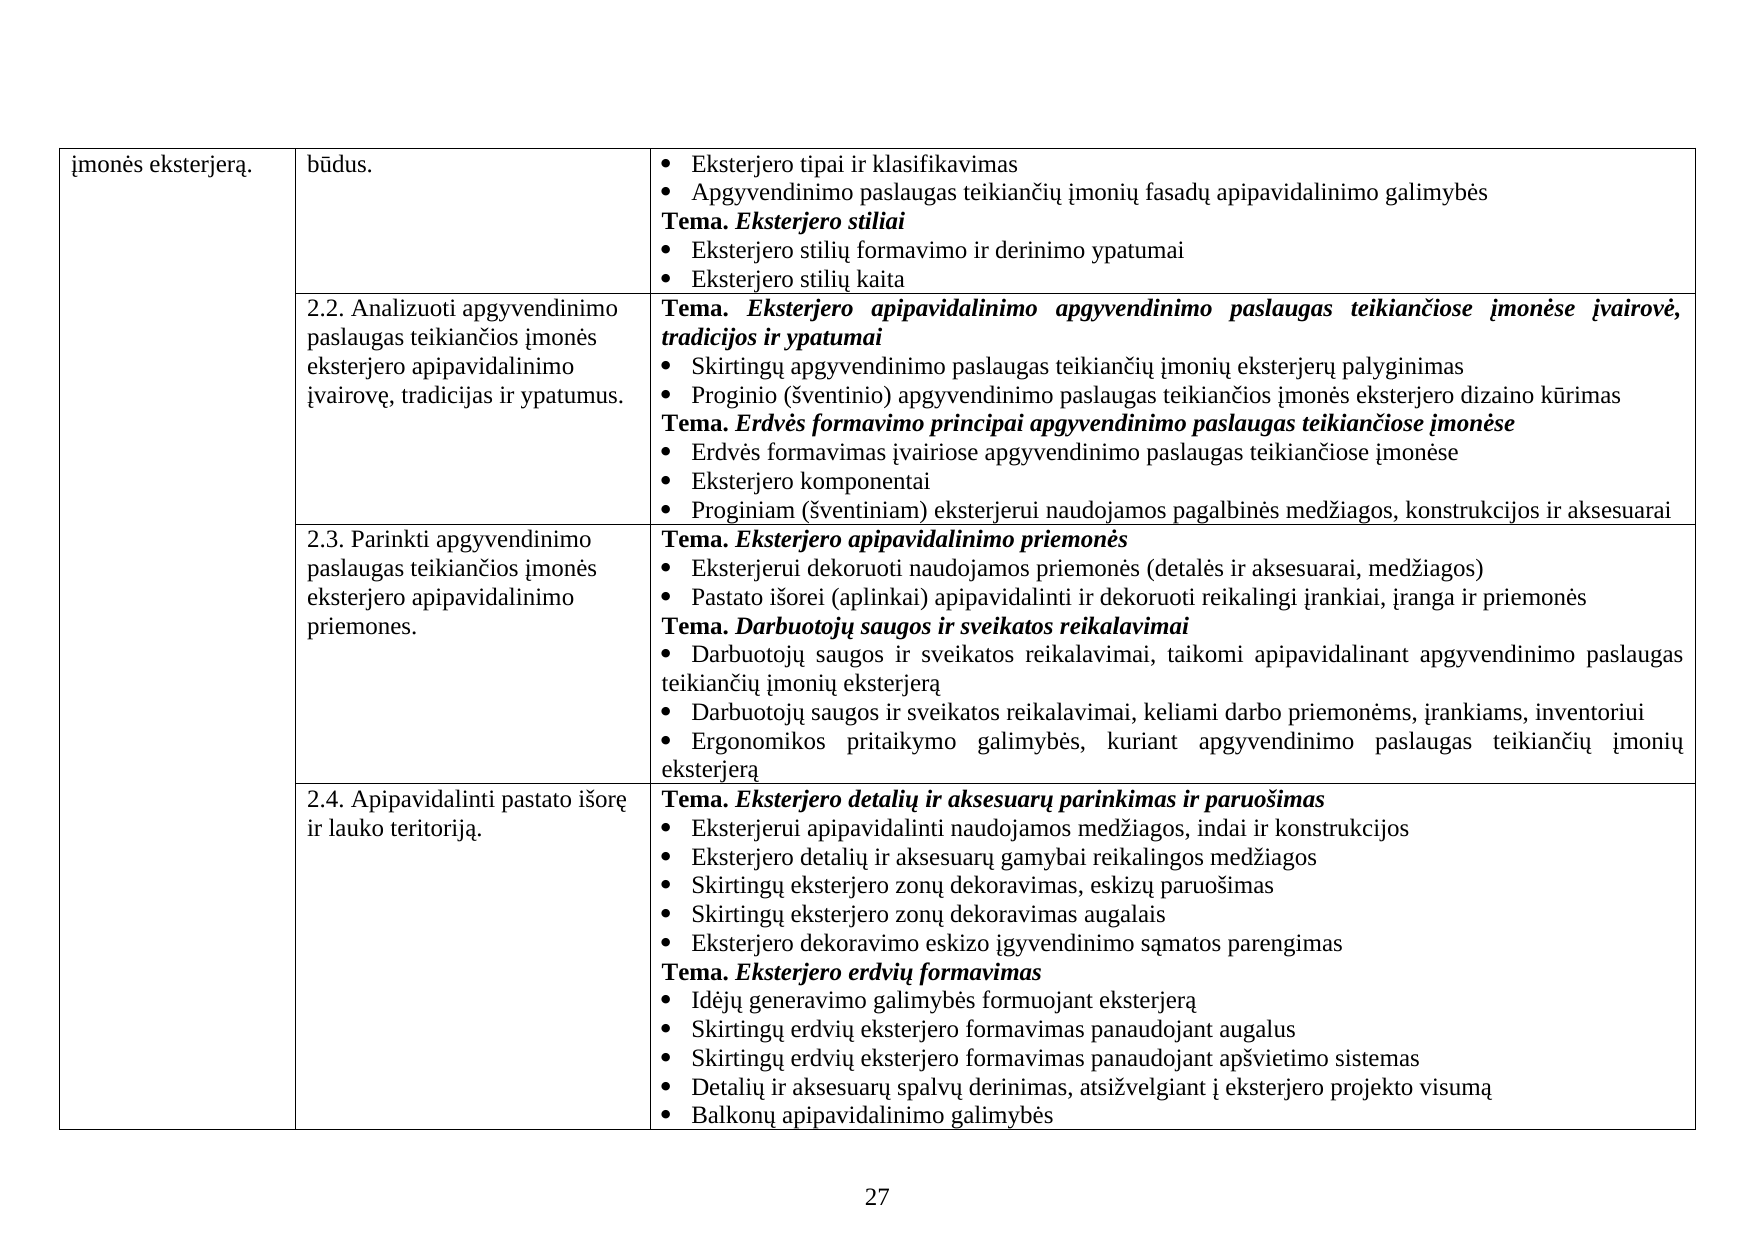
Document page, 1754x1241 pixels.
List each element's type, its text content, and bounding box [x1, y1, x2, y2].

table_cell 2.3. Parinkti apgyvendinimo paslaugas teikiančios įmonės eksterjero apipavidalinimo priemones. [296, 525, 650, 783]
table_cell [651, 784, 1695, 1129]
table_cell Tema. Eksterjero apipavidalinimo priemonės Eksterjerui dekoruoti naudojamos priemonės (detalės ir aksesuarai, medžiagos) Pastato išorei (aplinkai) apipavidalinti ir dekoruoti reikalingi įrankiai, įranga ir priemonės Tema. Darbuotojų saugos ir sveikatos reikalavimai Darbuotojų saugos ir sveikatos reikalavimai, taikomi apipavidalinant apgyvendinimo paslaugas teikiančių įmonių eksterjerą Darbuotojų saugos ir sveikatos reikalavimai, keliami darbo priemonėms, įrankiams, inventoriui Ergonomikos pritaikymo galimybės, kuriant apgyvendinimo paslaugas teikiančių įmonių eksterjerą [651, 525, 1695, 783]
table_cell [651, 149, 1695, 292]
table_cell 2.2. Analizuoti apgyvendinimo paslaugas teikiančios įmonės eksterjero apipavidalinimo įvairovę, tradicijas ir ypatumus. [296, 294, 650, 523]
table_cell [60, 149, 295, 1129]
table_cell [296, 149, 650, 292]
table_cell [296, 784, 650, 1129]
table_cell Tema. Eksterjero apipavidalinimo apgyvendinimo paslaugas teikiančiose įmonėse įvairovė, tradicijos ir ypatumai Skirtingų apgyvendinimo paslaugas teikiančių įmonių eksterjerų palyginimas Proginio (šventinio) apgyvendinimo paslaugas teikiančios įmonės eksterjero dizaino kūrimas Tema. Erdvės formavimo principai apgyvendinimo paslaugas teikiančiose įmonėse Erdvės formavimas įvairiose apgyvendinimo paslaugas teikiančiose įmonėse Eksterjero komponentai Proginiam (šventiniam) eksterjerui naudojamos pagalbinės medžiagos, konstrukcijos ir aksesuarai [651, 294, 1695, 523]
